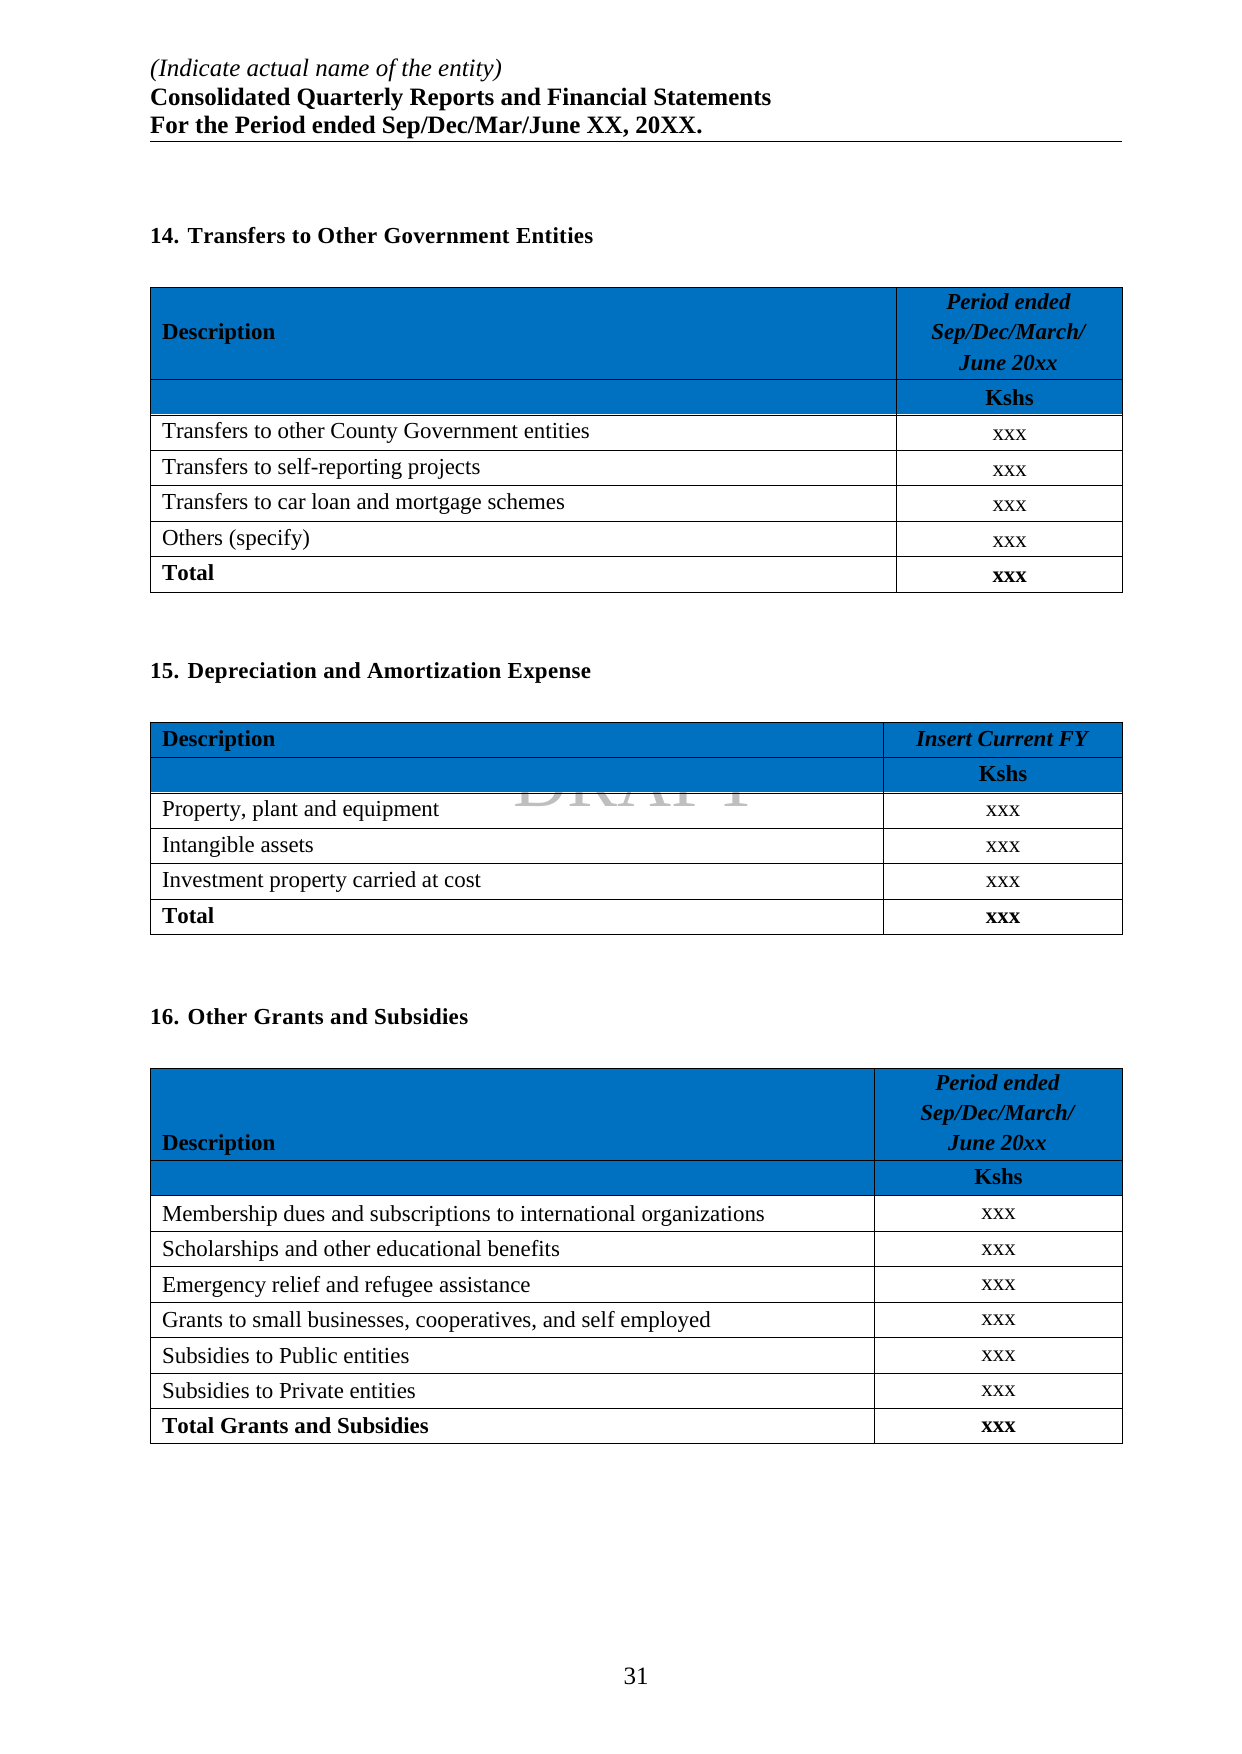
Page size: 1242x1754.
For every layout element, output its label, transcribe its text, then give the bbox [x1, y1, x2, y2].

table_header Description [151, 723, 883, 757]
table_header Description [151, 288, 896, 379]
table_cell Transfers to car loan and mortgage schemes [151, 486, 896, 521]
table_header Description [151, 1069, 874, 1160]
table_cell xxx [897, 486, 1122, 521]
table_cell xxx [884, 864, 1122, 899]
table_cell Kshs [897, 380, 1122, 414]
table_cell Scholarships and other educational benefits [151, 1232, 874, 1266]
table_cell xxx [884, 794, 1122, 828]
table_cell Grants to small businesses, cooperatives, and self employed [151, 1303, 874, 1337]
table_cell Subsidies to Public entities [151, 1338, 874, 1372]
list Other Grants and Subsidies [150, 1003, 1124, 1030]
table_cell Total Grants and Subsidies [151, 1409, 874, 1443]
table_cell Transfers to other County Government entities [151, 416, 896, 450]
table_cell xxx [897, 557, 1122, 592]
table_cell xxx [897, 522, 1122, 556]
table_cell [151, 758, 883, 792]
table_cell Kshs [884, 758, 1122, 792]
table_cell xxx [875, 1303, 1122, 1337]
table_cell Total [151, 900, 883, 934]
table_cell xxx [884, 829, 1122, 863]
table_cell Emergency relief and refugee assistance [151, 1267, 874, 1302]
table_cell [151, 380, 896, 414]
table_cell xxx [884, 900, 1122, 934]
table_cell [151, 1161, 874, 1195]
table_cell xxx [897, 451, 1122, 485]
table_cell Total [151, 557, 896, 592]
table_cell Others (specify) [151, 522, 896, 556]
table_cell xxx [875, 1232, 1122, 1266]
table_cell Subsidies to Private entities [151, 1374, 874, 1408]
table_cell Kshs [875, 1161, 1122, 1195]
table_cell Intangible assets [151, 829, 883, 863]
table_header Period ended Sep/Dec/March/June 20xx [897, 288, 1122, 379]
table_cell Property, plant and equipment [151, 794, 883, 828]
table_cell xxx [875, 1267, 1122, 1302]
table_cell Membership dues and subscriptions to international organizations [151, 1196, 874, 1231]
table_cell xxx [875, 1409, 1122, 1443]
table_cell xxx [875, 1338, 1122, 1372]
table_cell Transfers to self-reporting projects [151, 451, 896, 485]
table_header Insert Current FY [884, 723, 1122, 757]
table_cell xxx [875, 1374, 1122, 1408]
table_cell xxx [875, 1196, 1122, 1231]
table_cell Investment property carried at cost [151, 864, 883, 899]
table_cell xxx [897, 416, 1122, 450]
list Transfers to Other Government Entities [150, 223, 1124, 249]
list Depreciation and Amortization Expense [150, 657, 1124, 683]
table_header Period ended Sep/Dec/March/ June 20xx [875, 1069, 1122, 1160]
